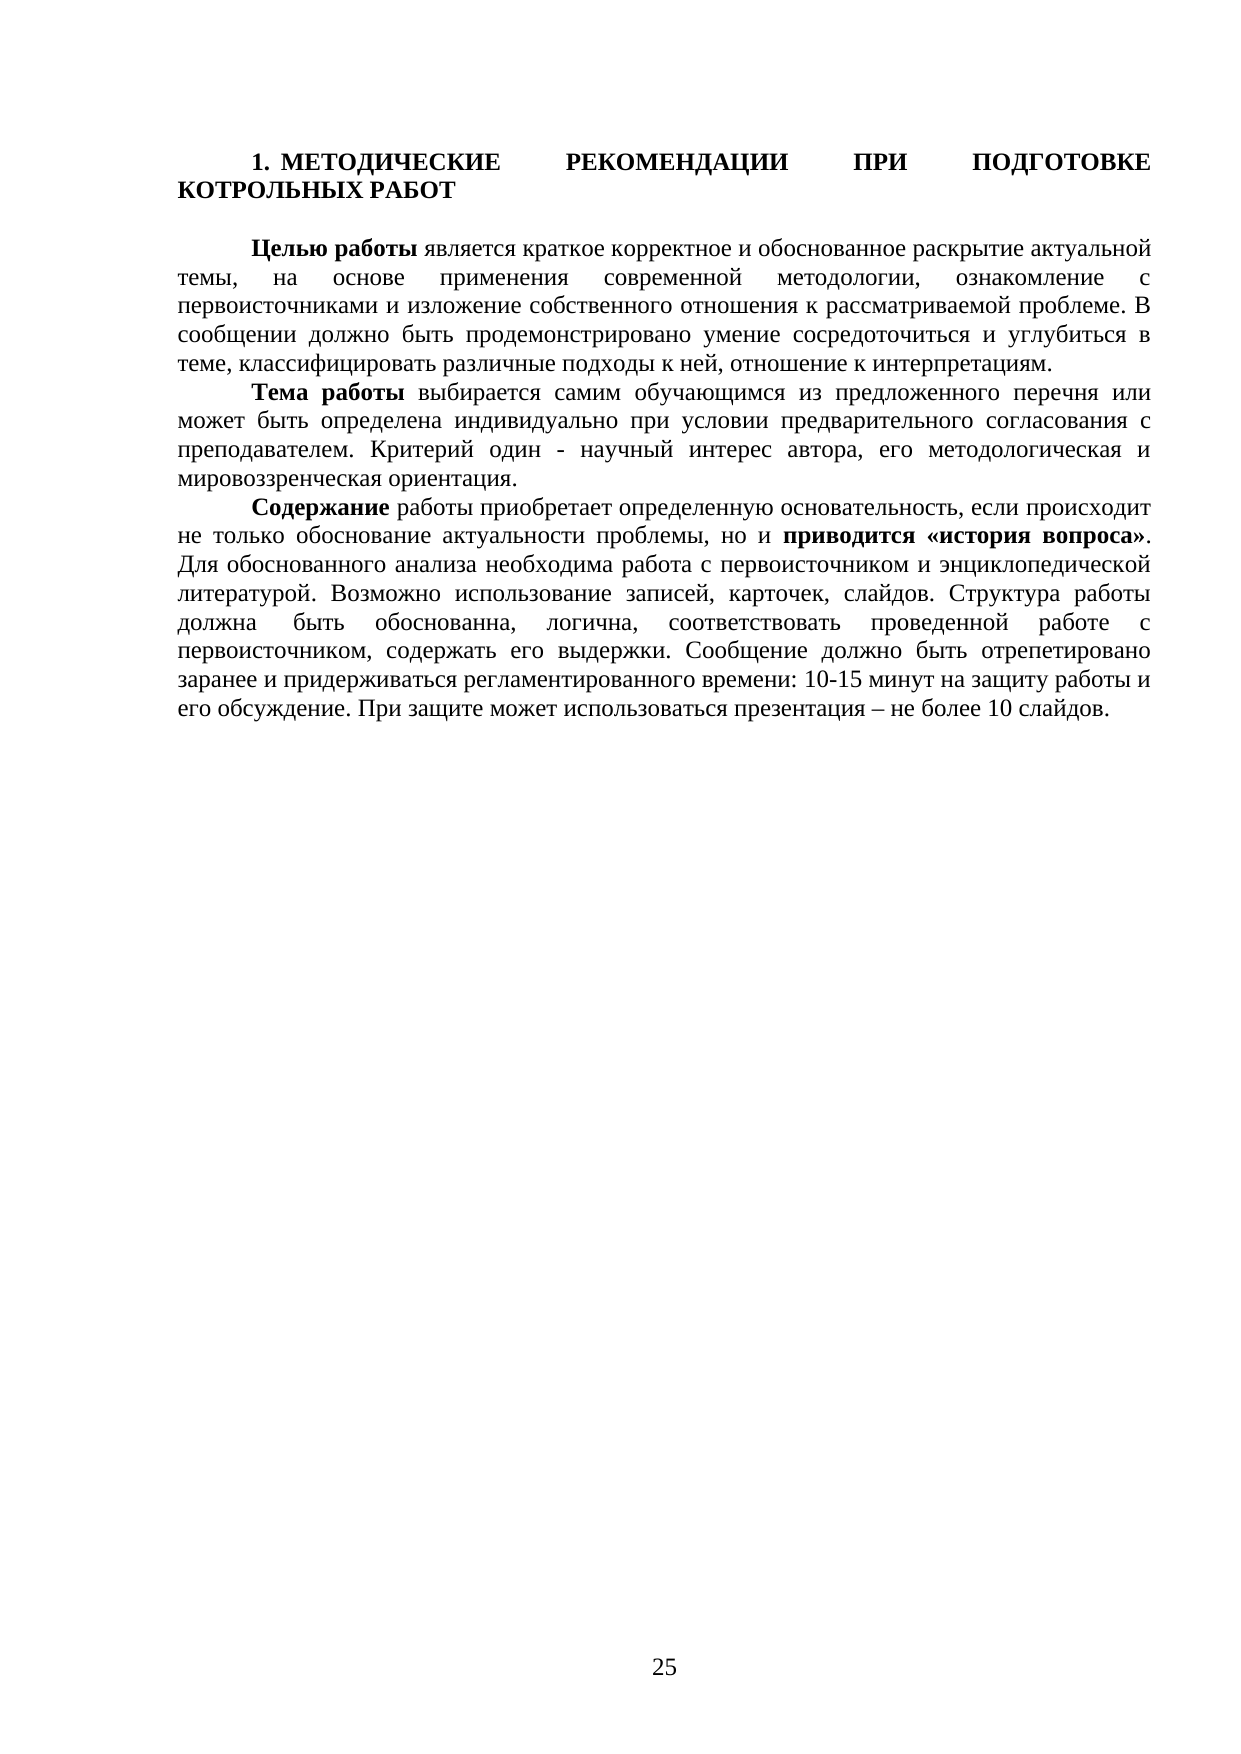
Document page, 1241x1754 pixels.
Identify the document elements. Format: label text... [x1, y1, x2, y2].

text Содержание работы приобретает определенную основательность, если происходит не только обоснование актуальности проблемы, но и приводится «история вопроса». Для обоснованного анализа необходима работа с первоисточником и энциклопедической литературой. Возможно использование записей, карточек, слайдов. Структура работы должна быть обоснованна, логична, соответствовать проведенной работе с первоисточником, содержать его выдержки. Сообщение должно быть отрепетировано заранее и придерживаться регламентированного времени: 10-15 минут на защиту работы и его обсуждение. При защите может использоваться презентация – не более 10 слайдов. [177, 492, 1152, 722]
text Целью работы является краткое корректное и обоснованное раскрытие актуальной темы, на основе применения современной методологии, ознакомление с первоисточниками и изложение собственного отношения к рассматриваемой проблеме. В сообщении должно быть продемонстрировано умение сосредоточиться и углубиться в теме, классифицировать различные подходы к ней, отношение к интерпретациям. [177, 233, 1152, 377]
text Тема работы выбирается самим обучающимся из предложенного перечня или может быть определена индивидуально при условии предварительного согласования с преподавателем. Критерий один - научный интерес автора, его методологическая и мировоззренческая ориентация. [177, 377, 1152, 492]
subtitle МЕТОДИЧЕСКИЕ РЕКОМЕНДАЦИИ ПРИ ПОДГОТОВКЕ КОТРОЛЬНЫХ РАБОТ [177, 147, 1152, 204]
